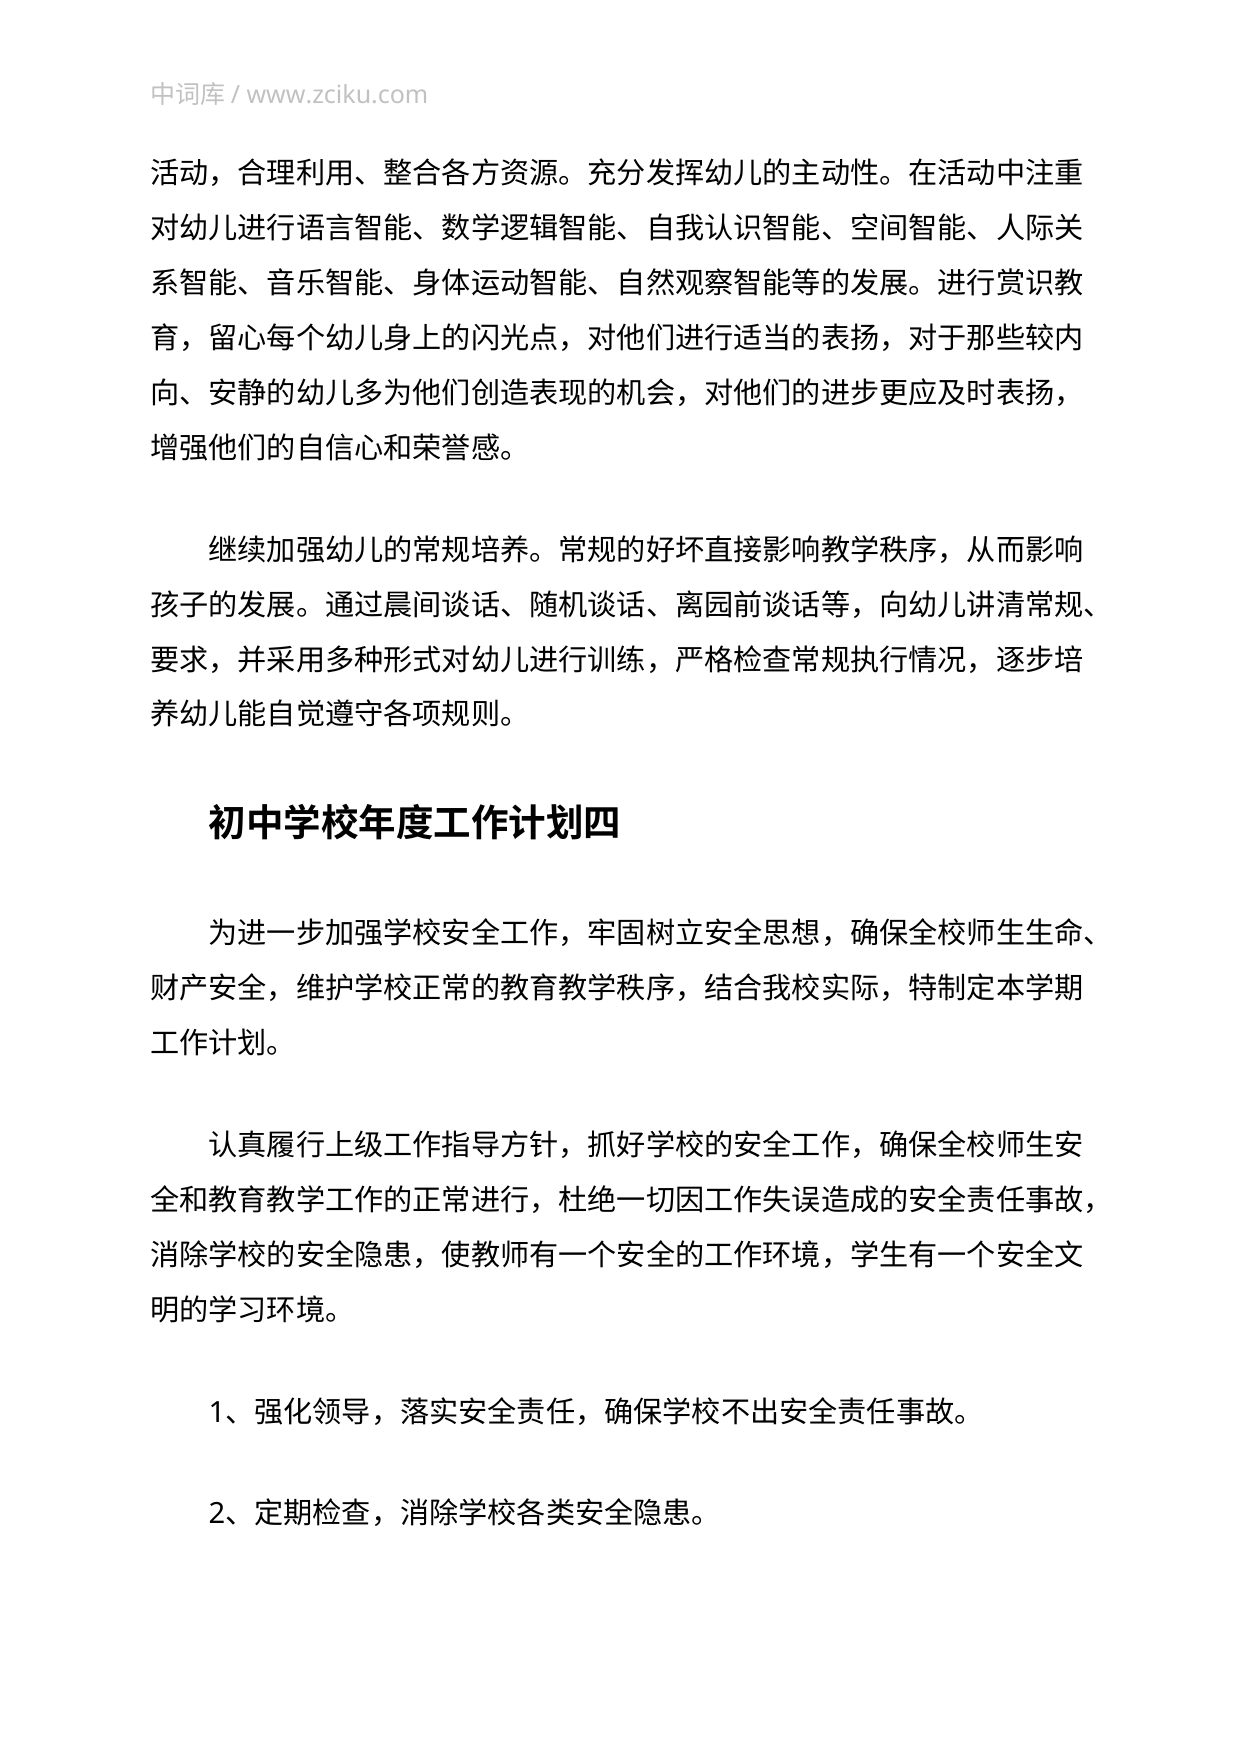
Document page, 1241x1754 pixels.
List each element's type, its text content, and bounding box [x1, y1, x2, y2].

text 认真履行上级工作指导方针，抓好学校的安全工作，确保全校师生安全和教育教学工作的正常进行，杜绝一切因工作失误造成的安全责任事故，消除学校的安全隐患，使教师有一个安全的工作环境，学生有一个安全文明的学习环境。 [150, 1122, 1090, 1329]
text 继续加强幼儿的常规培养。常规的好坏直接影响教学秩序，从而影响孩子的发展。通过晨间谈话、随机谈话、离园前谈话等，向幼儿讲清常规、要求，并采用多种形式对幼儿进行训练，严格检查常规执行情况，逐步培养幼儿能自觉遵守各项规则。 [150, 526, 1090, 733]
text 2、定期检查，消除学校各类安全隐患。 [150, 1490, 1090, 1532]
text 为进一步加强学校安全工作，牢固树立安全思想，确保全校师生生命、财产安全，维护学校正常的教育教学秩序，结合我校实际，特制定本学期工作计划。 [150, 910, 1090, 1062]
text 1、强化领导，落实安全责任，确保学校不出安全责任事故。 [150, 1388, 1090, 1431]
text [150, 150, 1090, 467]
text 初中学校年度工作计划四 [150, 793, 1090, 847]
